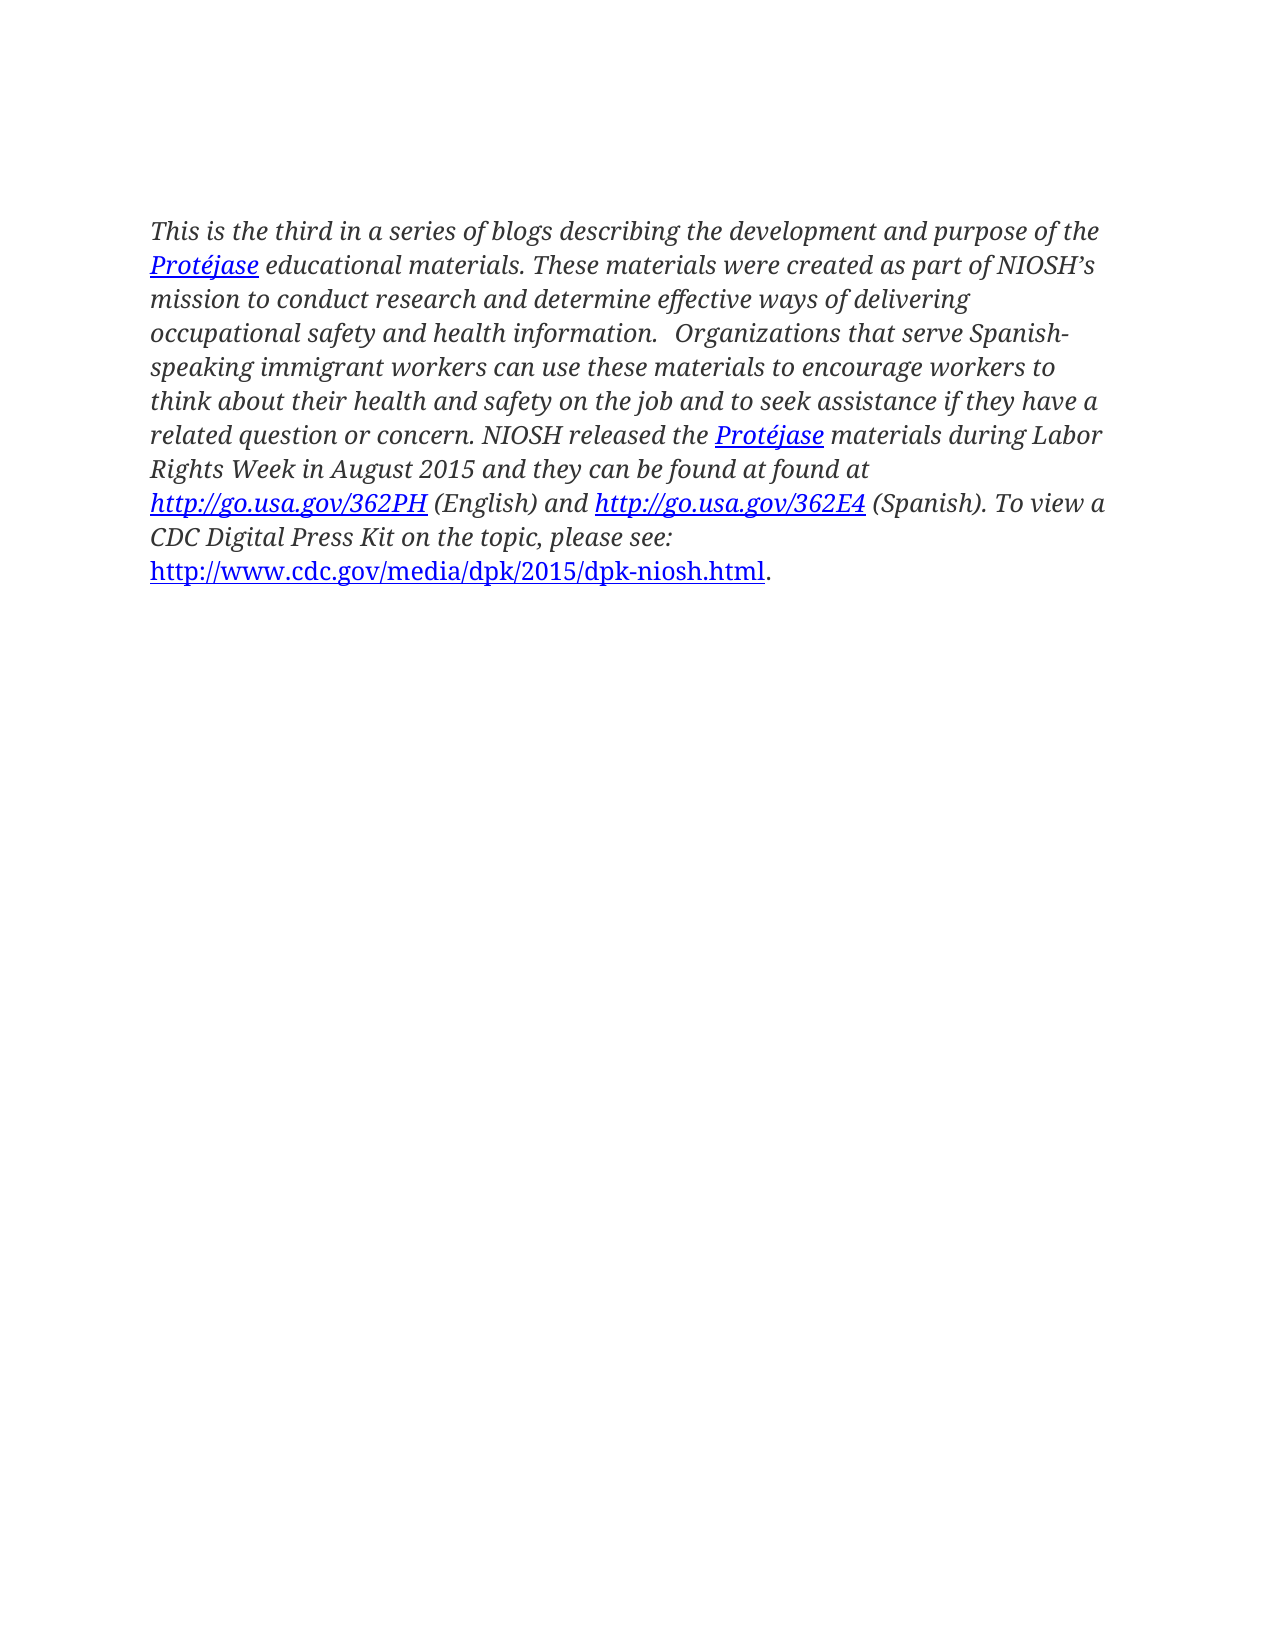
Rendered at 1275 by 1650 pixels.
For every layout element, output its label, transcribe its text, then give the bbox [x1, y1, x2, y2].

text This is the third in a series of blogs describing the development and purpose of the Protéjase educational materials. These materials were created as part of NIOSH’s mission to conduct research and determine effective ways of delivering occupational safety and health information. Organizations that serve Spanish-speaking immigrant workers can use these materials to encourage workers to think about their health and safety on the job and to seek assistance if they have a related question or concern. NIOSH released the Protéjase materials during Labor Rights Week in August 2015 and they can be found at found at http://go.usa.gov/362PH (English) and http://go.usa.gov/362E4 (Spanish). To view a CDC Digital Press Kit on the topic, please see: http://www.cdc.gov/media/dpk/2015/dpk-niosh.html. [150, 213, 1125, 588]
